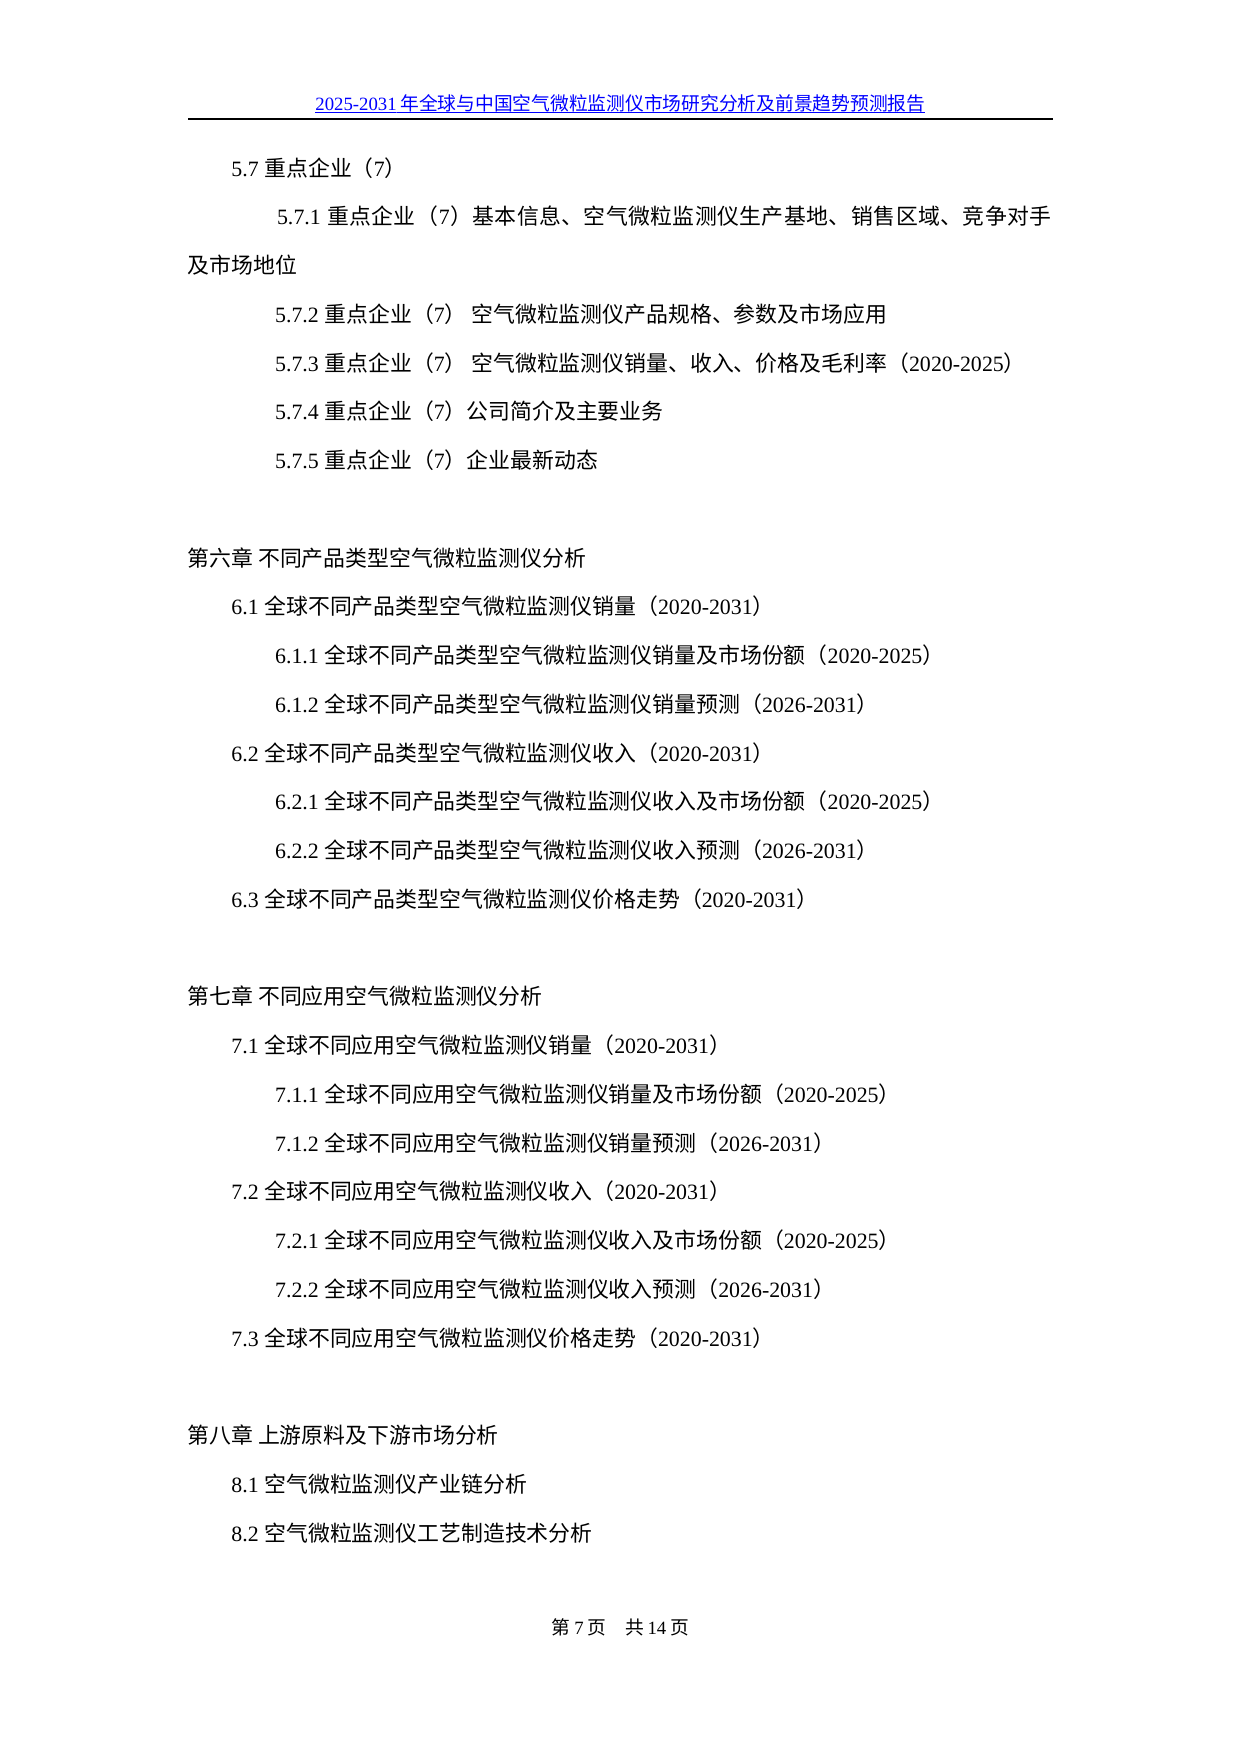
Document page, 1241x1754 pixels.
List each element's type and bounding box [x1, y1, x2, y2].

text [187, 150, 1053, 1548]
